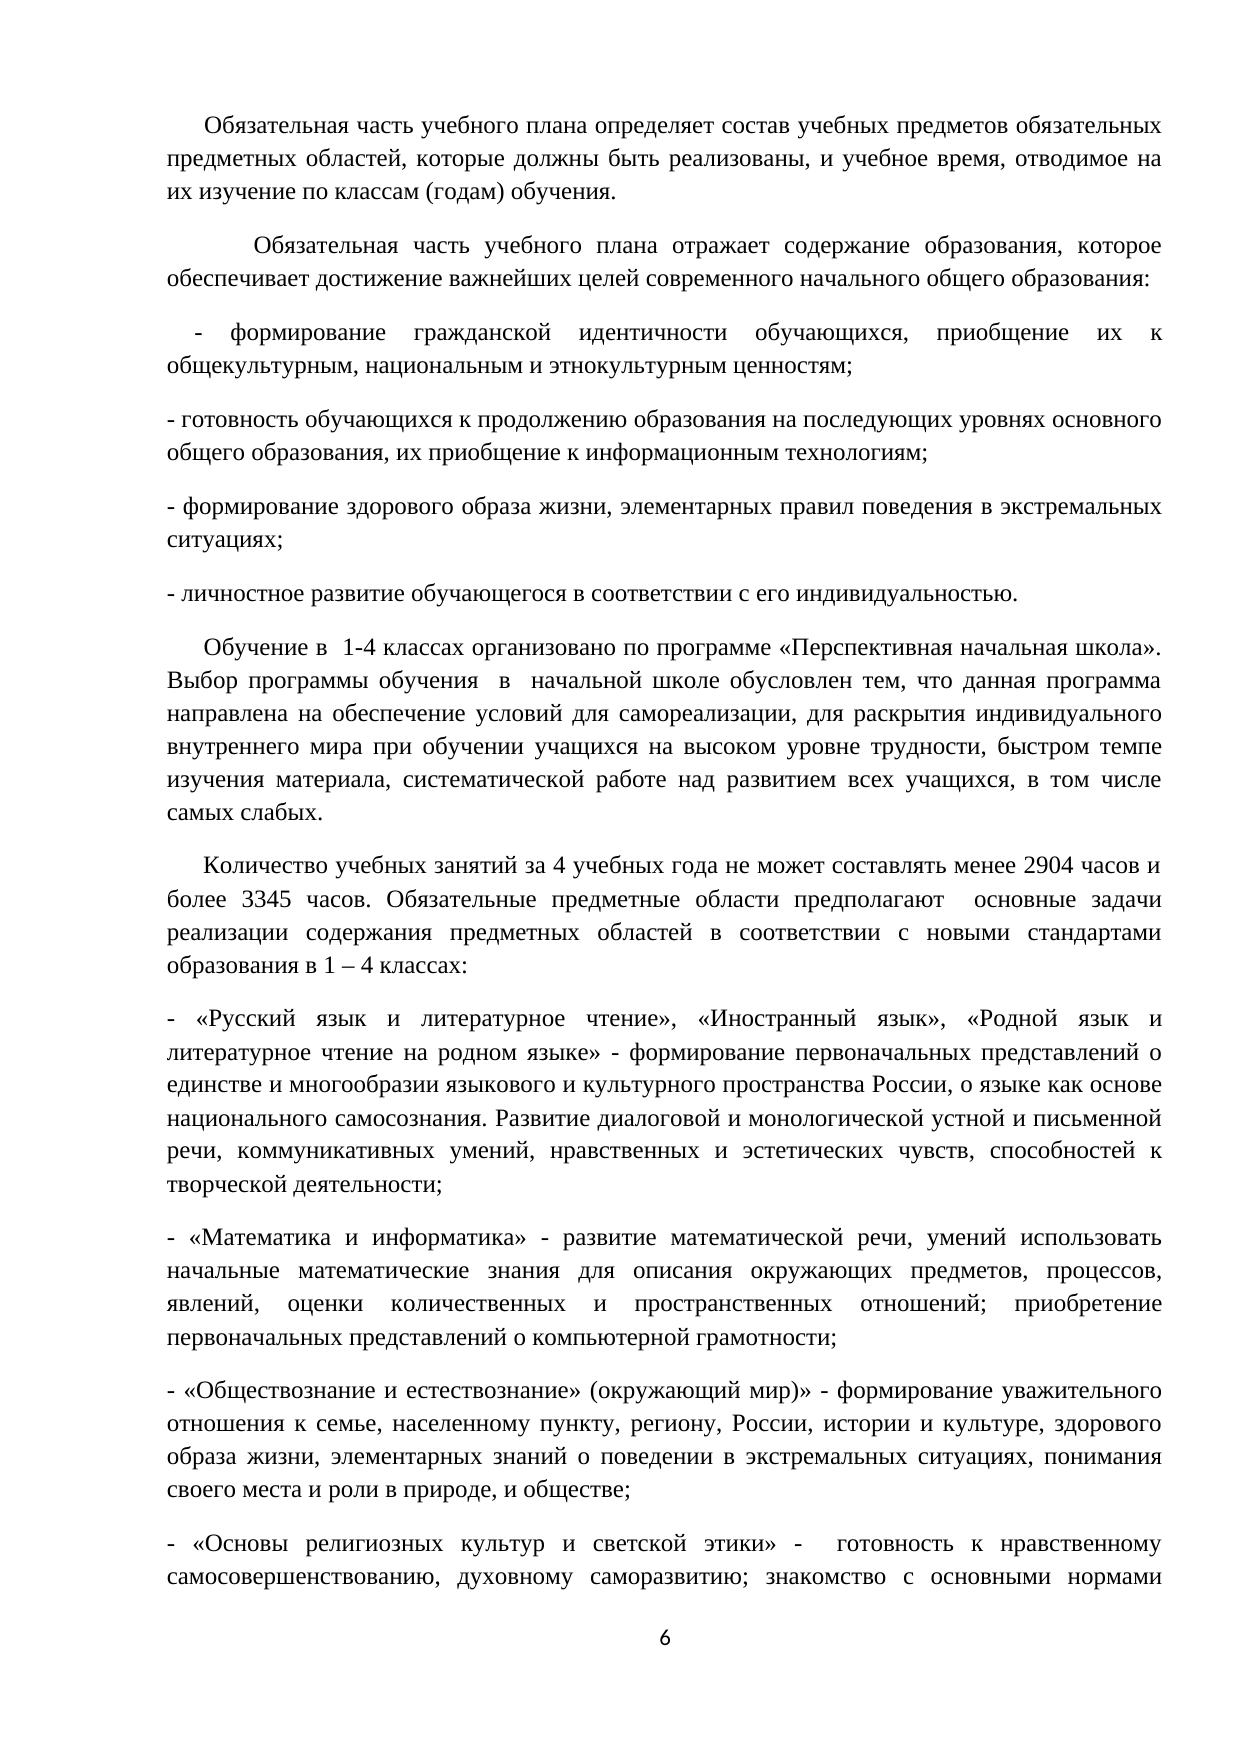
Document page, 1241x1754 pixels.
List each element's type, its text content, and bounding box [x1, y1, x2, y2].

text Количество учебных занятий за 4 учебных года не может составлять менее 2904 часов и более 3345 часов. Обязательные предметные области предполагают основные задачи реализации содержания предметных областей в соответствии с новыми стандартами образования в 1 – 4 классах: [167, 851, 1163, 978]
text Обязательная часть учебного плана отражает содержание образования, которое обеспечивает достижение важнейших целей современного начального общего образования: [167, 230, 1163, 292]
text Обучение в 1-4 классах организовано по программе «Перспективная начальная школа». Выбор программы обучения в начальной школе обусловлен тем, что данная программа направлена на обеспечение условий для самореализации, для раскрытия индивидуального внутреннего мира при обучении учащихся на высоком уровне трудности, быстром темпе изучения материала, систематической работе над развитием всех учащихся, в том числе самых слабых. [167, 632, 1163, 826]
text - «Обществознание и естествознание» (окружающий мир)» - формирование уважительного отношения к семье, населенному пункту, региону, России, истории и культуре, здорового образа жизни, элементарных знаний о поведении в экстремальных ситуациях, понимания своего места и роли в природе, и обществе; [167, 1375, 1163, 1503]
text - личностное развитие обучающегося в соответствии с его индивидуальностью. [167, 578, 1163, 607]
text - формирование гражданской идентичности обучающихся, приобщение их к общекультурным, национальным и этнокультурным ценностям; [167, 317, 1163, 379]
text Обязательная часть учебного плана определяет состав учебных предметов обязательных предметных областей, которые должны быть реализованы, и учебное время, отводимое на их изучение по классам (годам) обучения. [167, 110, 1163, 205]
text - «Русский язык и литературное чтение», «Иностранный язык», «Родной язык и литературное чтение на родном языке» - формирование первоначальных представлений о единстве и многообразии языкового и культурного пространства России, о языке как основе национального самосознания. Развитие диалоговой и монологической устной и письменной речи, коммуникативных умений, нравственных и эстетических чувств, способностей к творческой деятельности; [167, 1003, 1163, 1197]
text - формирование здорового образа жизни, элементарных правил поведения в экстремальных ситуациях; [167, 491, 1163, 553]
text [167, 1528, 1163, 1590]
text - готовность обучающихся к продолжению образования на последующих уровнях основного общего образования, их приобщение к информационным технологиям; [167, 404, 1163, 466]
text - «Математика и информатика» - развитие математической речи, умений использовать начальные математические знания для описания окружающих предметов, процессов, явлений, оценки количественных и пространственных отношений; приобретение первоначальных представлений о компьютерной грамотности; [167, 1222, 1163, 1350]
